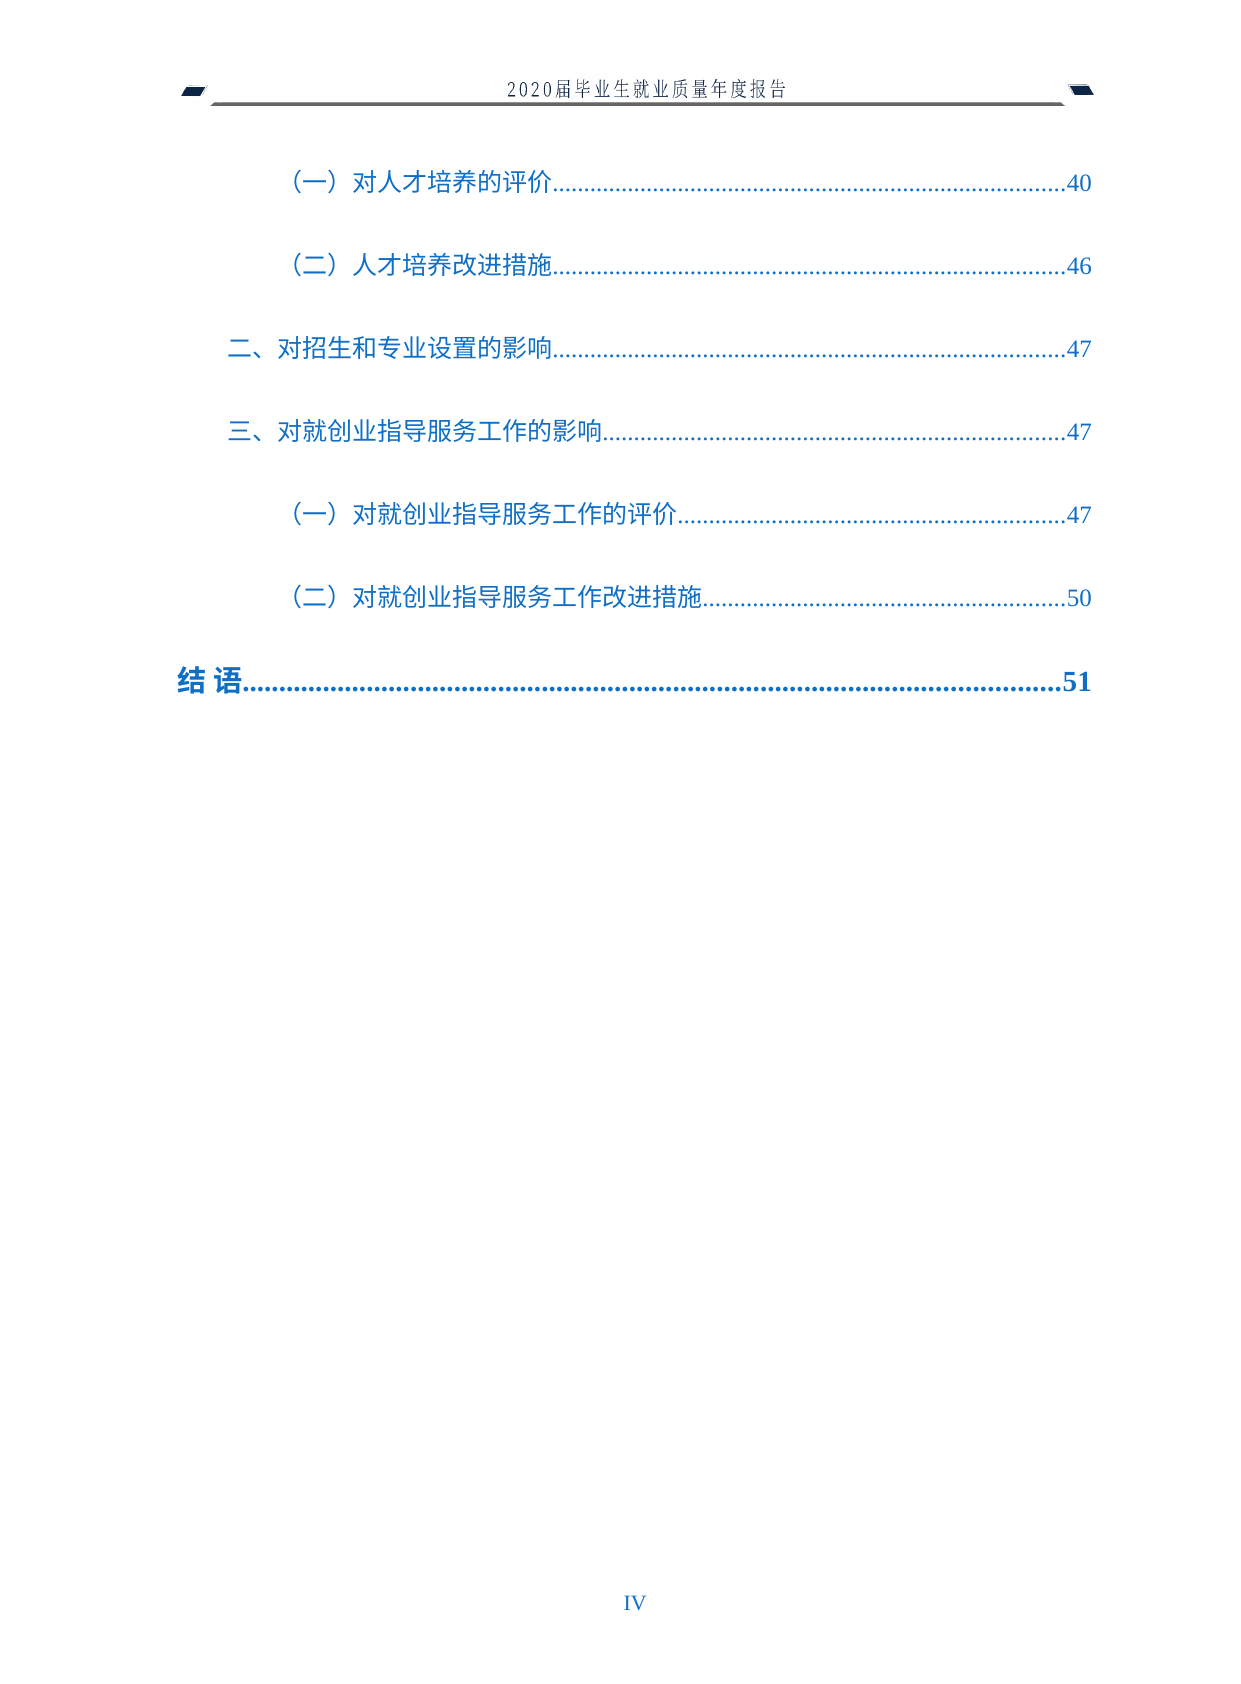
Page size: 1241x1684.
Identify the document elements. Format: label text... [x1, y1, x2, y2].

text 三、对就创业指导服务工作的影响 47 [177, 397, 1092, 462]
text （二）人才培养改进措施 46 [177, 231, 1092, 296]
picture [163, 73, 1132, 106]
text （一）对人才培养的评价 40 [177, 148, 1092, 213]
text 结 语 51 [177, 646, 1092, 711]
text 二、对招生和专业设置的影响 47 [177, 314, 1092, 379]
text （一）对就创业指导服务工作的评价 47 [177, 480, 1092, 545]
text （二）对就创业指导服务工作改进措施 50 [177, 563, 1092, 628]
